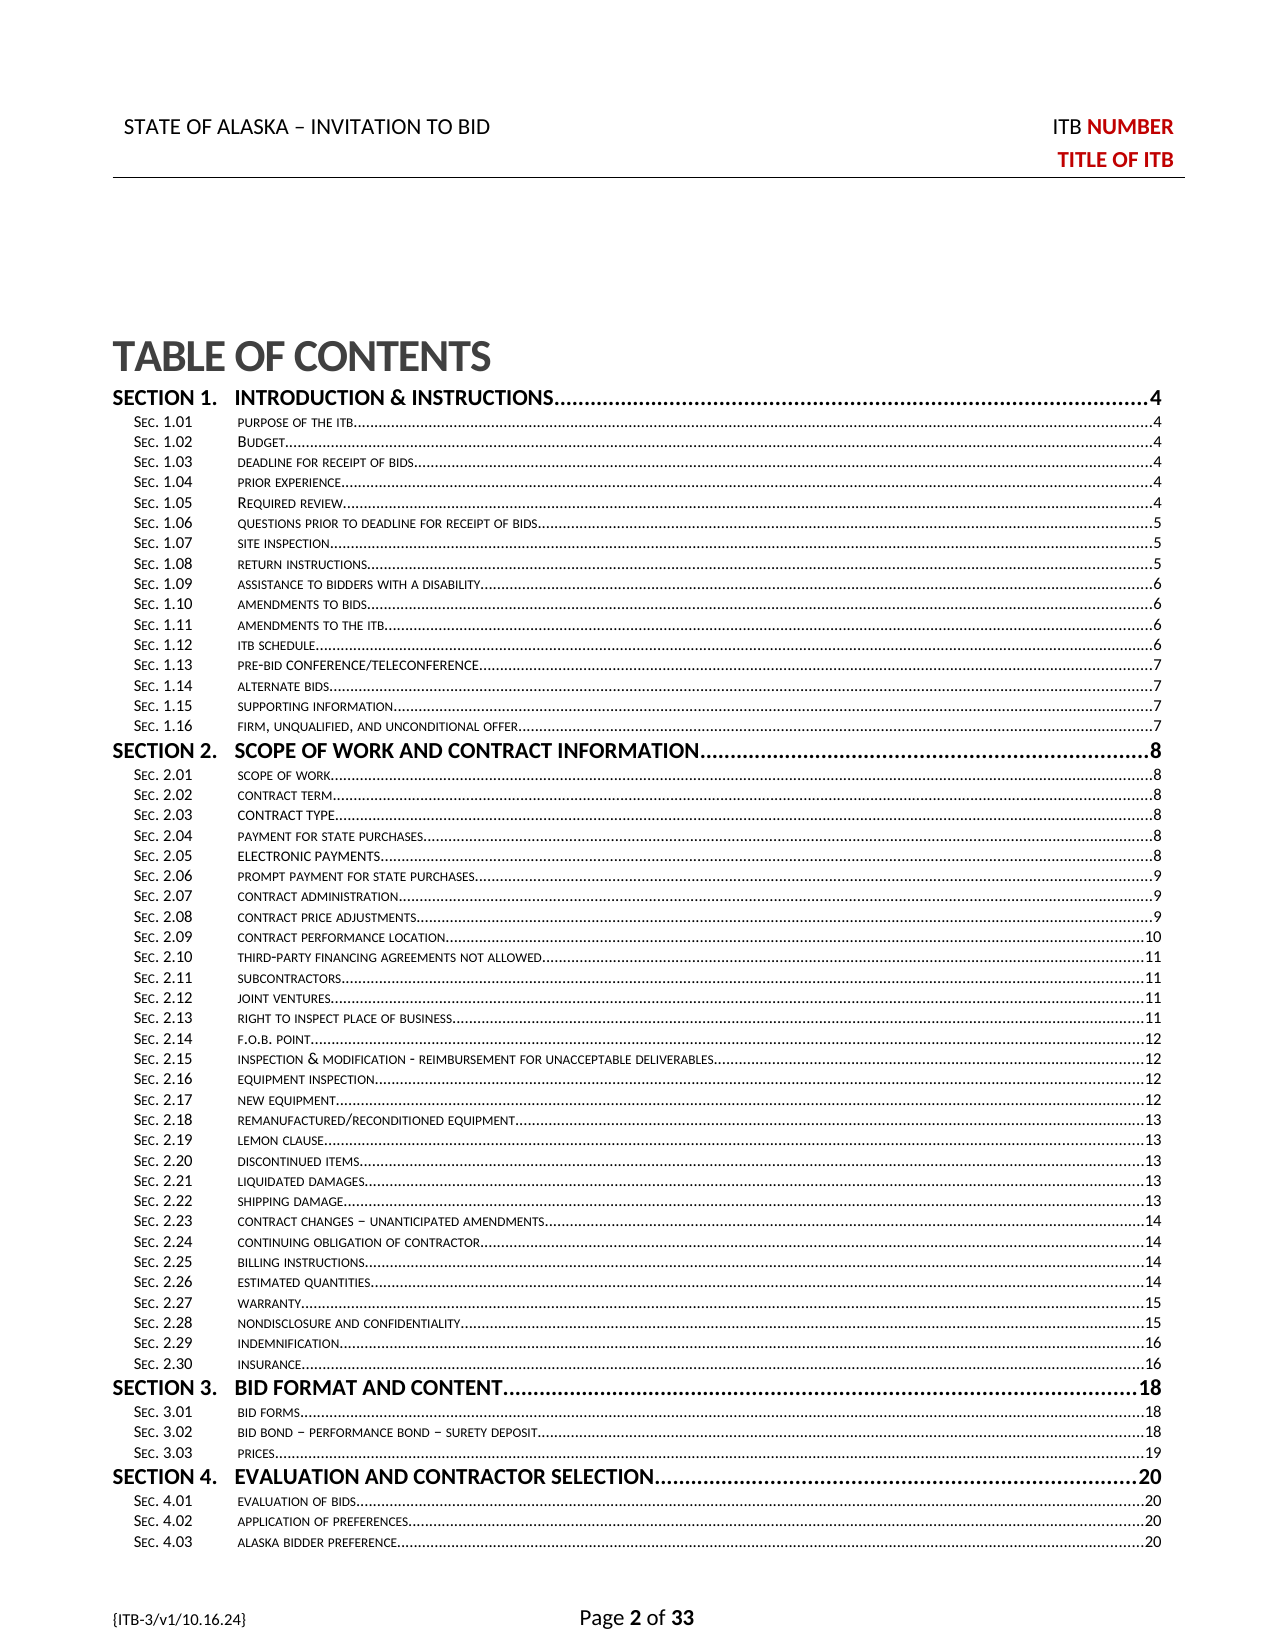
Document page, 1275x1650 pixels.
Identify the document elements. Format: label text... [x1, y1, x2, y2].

text Sec. 1.07 site inspection 5 [133, 533, 1162, 553]
text Sec. 1.10 amendments to bids 6 [133, 594, 1162, 614]
text Sec. 2.18 remanufactured/reconditioned equipment 13 [133, 1109, 1162, 1129]
text Sec. 1.05 Required review 4 [133, 492, 1162, 512]
text Sec. 2.02 contract term 8 [133, 784, 1162, 804]
text Sec. 2.05 ELECTRONIC PAYMENTS 8 [133, 845, 1162, 865]
text Sec. 2.17 new equipment 12 [133, 1089, 1162, 1109]
text Sec. 2.30 insurance 16 [133, 1353, 1162, 1373]
text Sec. 2.21 liquidated damages 13 [133, 1170, 1162, 1190]
text Sec. 2.25 billing instructions 14 [133, 1251, 1162, 1272]
text Sec. 1.16 firm, unqualified, and unconditional offer 7 [133, 716, 1162, 736]
text Section 1. INTRODUCTION & INSTRUCTIONS 4 [112, 383, 1162, 411]
text Sec. 1.15 supporting information 7 [133, 695, 1162, 716]
text Sec. 1.06 questions prior to deadline for receipt of bids 5 [133, 512, 1162, 533]
text Sec. 1.13 pre-bid CONFERENCE/TELECONFERENCE 7 [133, 654, 1162, 675]
text Sec. 1.03 deadline for receipt of bids 4 [133, 451, 1162, 472]
text Sec. 1.02 Budget 4 [133, 431, 1162, 451]
text Sec. 2.29 indemnification 16 [133, 1333, 1162, 1353]
text Sec. 4.01 evaluation of bids 20 [133, 1490, 1162, 1511]
text Sec. 1.14 alternate bids 7 [133, 675, 1162, 695]
text Sec. 2.24 continuing obligation of contractor 14 [133, 1231, 1162, 1251]
text Sec. 1.12 itb schedule 6 [133, 634, 1162, 654]
text Sec. 2.13 right to inspect place of business 11 [133, 1008, 1162, 1028]
text Sec. 2.07 contract administration 9 [133, 886, 1162, 906]
text Sec. 2.22 shipping damage 13 [133, 1190, 1162, 1211]
text Sec. 2.03 CONTRACT TYPE 8 [133, 804, 1162, 825]
text Section 2. SCOPE OF WORK AND contract information 8 [112, 736, 1162, 764]
text Sec. 3.03 prices 19 [133, 1442, 1162, 1462]
text Sec. 2.23 contract changes – unanticipated amendments 14 [133, 1211, 1162, 1231]
text Sec. 2.20 discontinued items 13 [133, 1150, 1162, 1170]
title TABLE OF CONTENTS [112, 327, 1162, 383]
text Sec. 3.01 bid forms 18 [133, 1401, 1162, 1422]
text Sec. 4.02 application of preferences 20 [133, 1511, 1162, 1531]
text Sec. 2.27 warranty 15 [133, 1292, 1162, 1312]
text Sec. 1.09 assistance to bidders with a disability 6 [133, 573, 1162, 594]
text Sec. 2.10 third-party financing agreements not allowed 11 [133, 947, 1162, 967]
text Sec. 1.08 return instructions 5 [133, 553, 1162, 573]
text Section 3. BID FORMAT AND CONTENT 18 [112, 1373, 1162, 1401]
text Sec. 2.06 prompt payment for state purchases 9 [133, 865, 1162, 886]
text Sec. 1.04 prior experience 4 [133, 472, 1162, 492]
text Sec. 1.01 purpose of the itb 4 [133, 411, 1162, 431]
text Sec. 2.14 f.o.b. point 12 [133, 1028, 1162, 1048]
text Sec. 2.26 estimated quantities 14 [133, 1272, 1162, 1292]
text Sec. 2.04 payment for state purchases 8 [133, 825, 1162, 845]
text Sec. 2.11 subcontractors 11 [133, 967, 1162, 987]
text Sec. 4.03 alaska bidder preference 20 [133, 1531, 1162, 1551]
text Sec. 3.02 bid bond – performance bond – surety deposit 18 [133, 1422, 1162, 1442]
text Sec. 2.15 inspection & modification - reimbursement for unacceptable deliverables 12 [133, 1048, 1162, 1068]
text Sec. 1.11 amendments to the itb 6 [133, 614, 1162, 634]
text Sec. 2.09 contract performance location 10 [133, 926, 1162, 947]
text Sec. 2.01 scope of work 8 [133, 764, 1162, 784]
text Sec. 2.12 joint ventures 11 [133, 987, 1162, 1008]
text Section 4. evaluation and contractor selection 20 [112, 1462, 1162, 1490]
text Sec. 2.08 contract price adjustments 9 [133, 906, 1162, 926]
text Sec. 2.28 nondisclosure and confidentiality 15 [133, 1312, 1162, 1333]
text Sec. 2.16 equipment inspection 12 [133, 1068, 1162, 1089]
text Sec. 2.19 lemon clause 13 [133, 1129, 1162, 1150]
